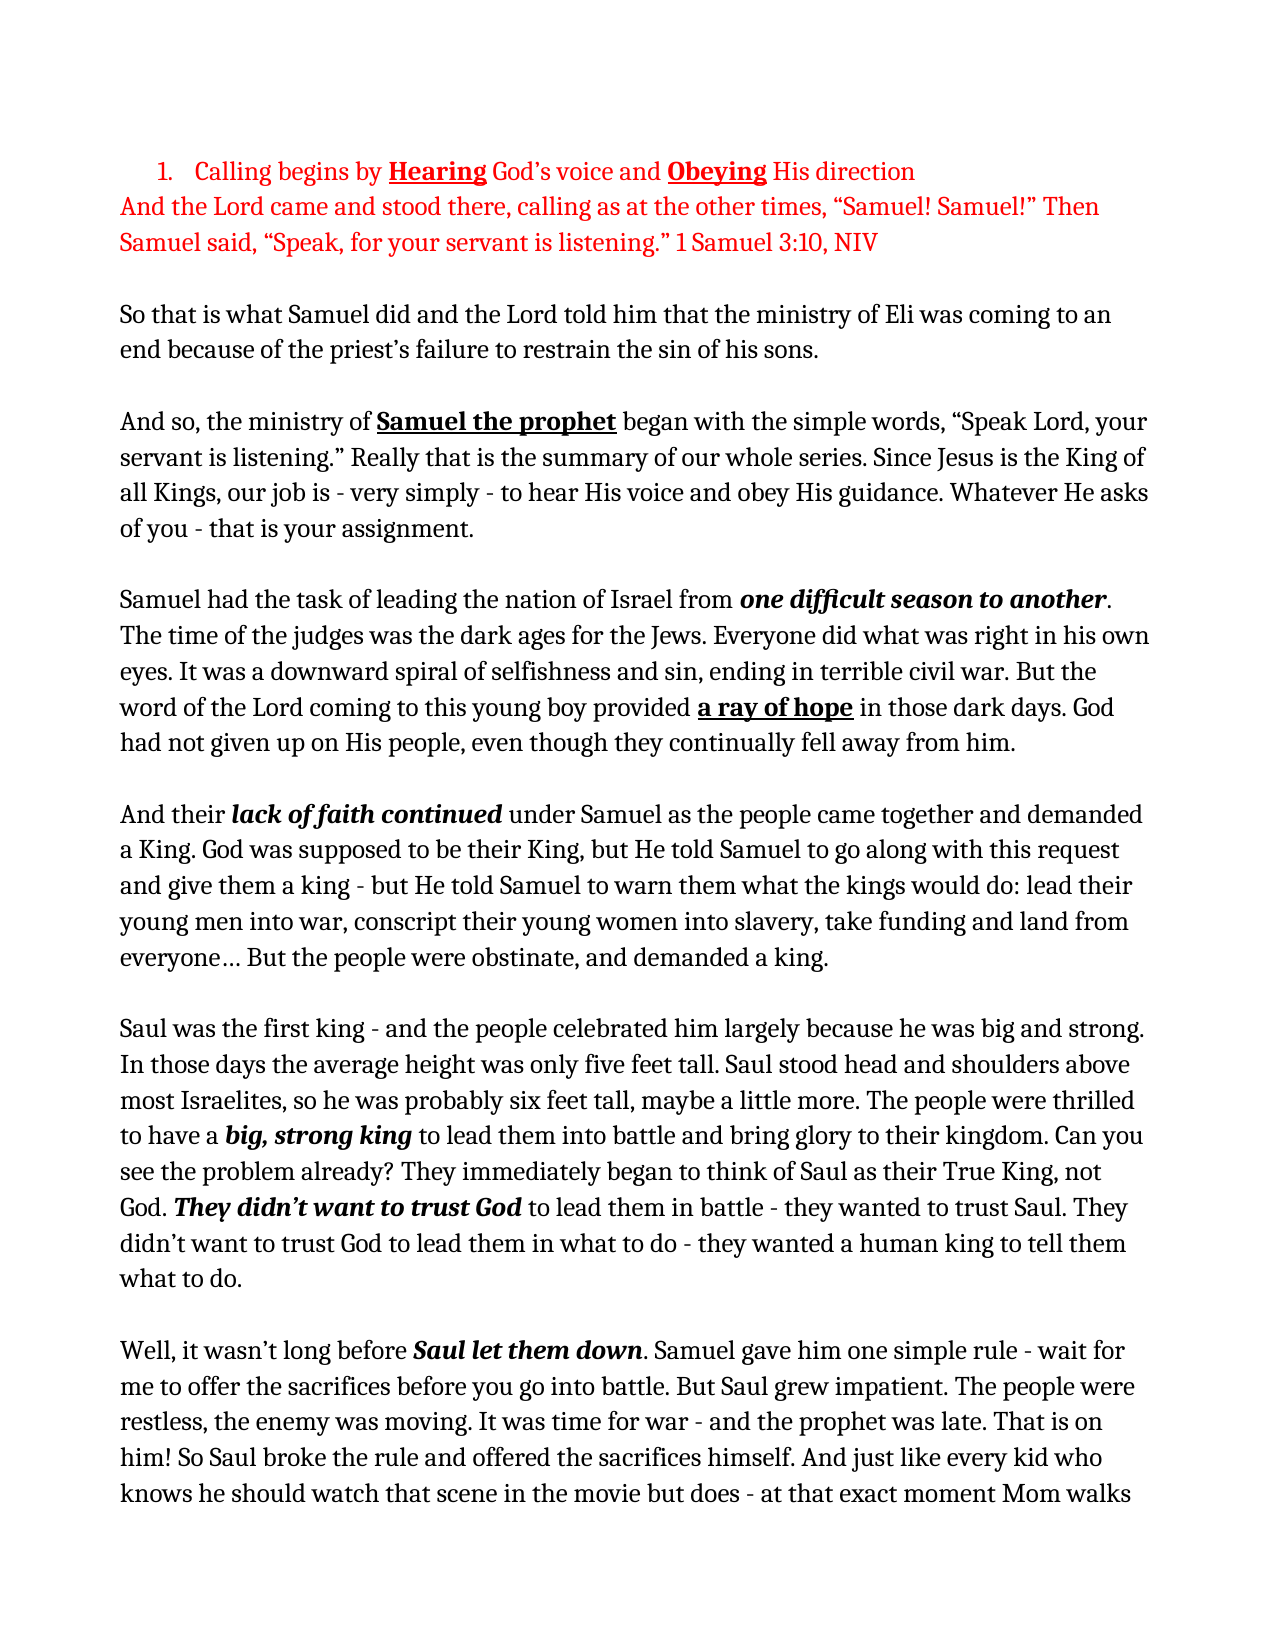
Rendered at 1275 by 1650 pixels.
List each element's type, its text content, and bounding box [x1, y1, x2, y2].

text And so, the ministry of Samuel the prophet began with the simple words, “Speak Lord, your servant is listening.” Really that is the summary of our whole series. Since Jesus is the King of all Kings, our job is - very simply - to hear His voice and obey His guidance. Whatever He asks of you - that is your assignment. [120, 406, 1155, 544]
text And the Lord came and stood there, calling as at the other times, “Samuel! Samuel!” Then Samuel said, “Speak, for your servant is listening.” 1 Samuel 3:10, NIV [120, 191, 1155, 258]
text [120, 1335, 1155, 1509]
list Calling begins by Hearing God’s voice and Obeying His direction [157, 156, 1155, 187]
text So that is what Samuel did and the Lord told him that the ministry of Eli was coming to an end because of the priest’s failure to restrain the sin of his sons. [120, 299, 1155, 366]
text And their lack of faith continued under Samuel as the people came together and demanded a King. God was supposed to be their King, but He told Samuel to go along with this request and give them a king - but He told Samuel to warn them what the kings would do: lead their young men into war, conscript their young women into slavery, take funding and land from everyone… But the people were obstinate, and demanded a king. [120, 799, 1155, 973]
text Samuel had the task of leading the nation of Israel from one difficult season to another. The time of the judges was the dark ages for the Jews. Everyone did what was right in his own eyes. It was a downward spiral of selfishness and sin, ending in terrible civil war. But the word of the Lord coming to this young boy provided a ray of hope in those dark days. God had not given up on His people, even though they continually fell away from him. [120, 584, 1155, 758]
text Saul was the first king - and the people celebrated him largely because he was big and strong. In those days the average height was only five feet tall. Saul stood head and shoulders above most Israelites, so he was probably six feet tall, maybe a little more. The people were thrilled to have a big, strong king to lead them into battle and bring glory to their kingdom. Can you see the problem already? They immediately began to think of Saul as their True King, not God. They didn’t want to trust God to lead them in battle - they wanted to trust Saul. They didn’t want to trust God to lead them in what to do - they wanted a human king to tell them what to do. [120, 1013, 1155, 1294]
